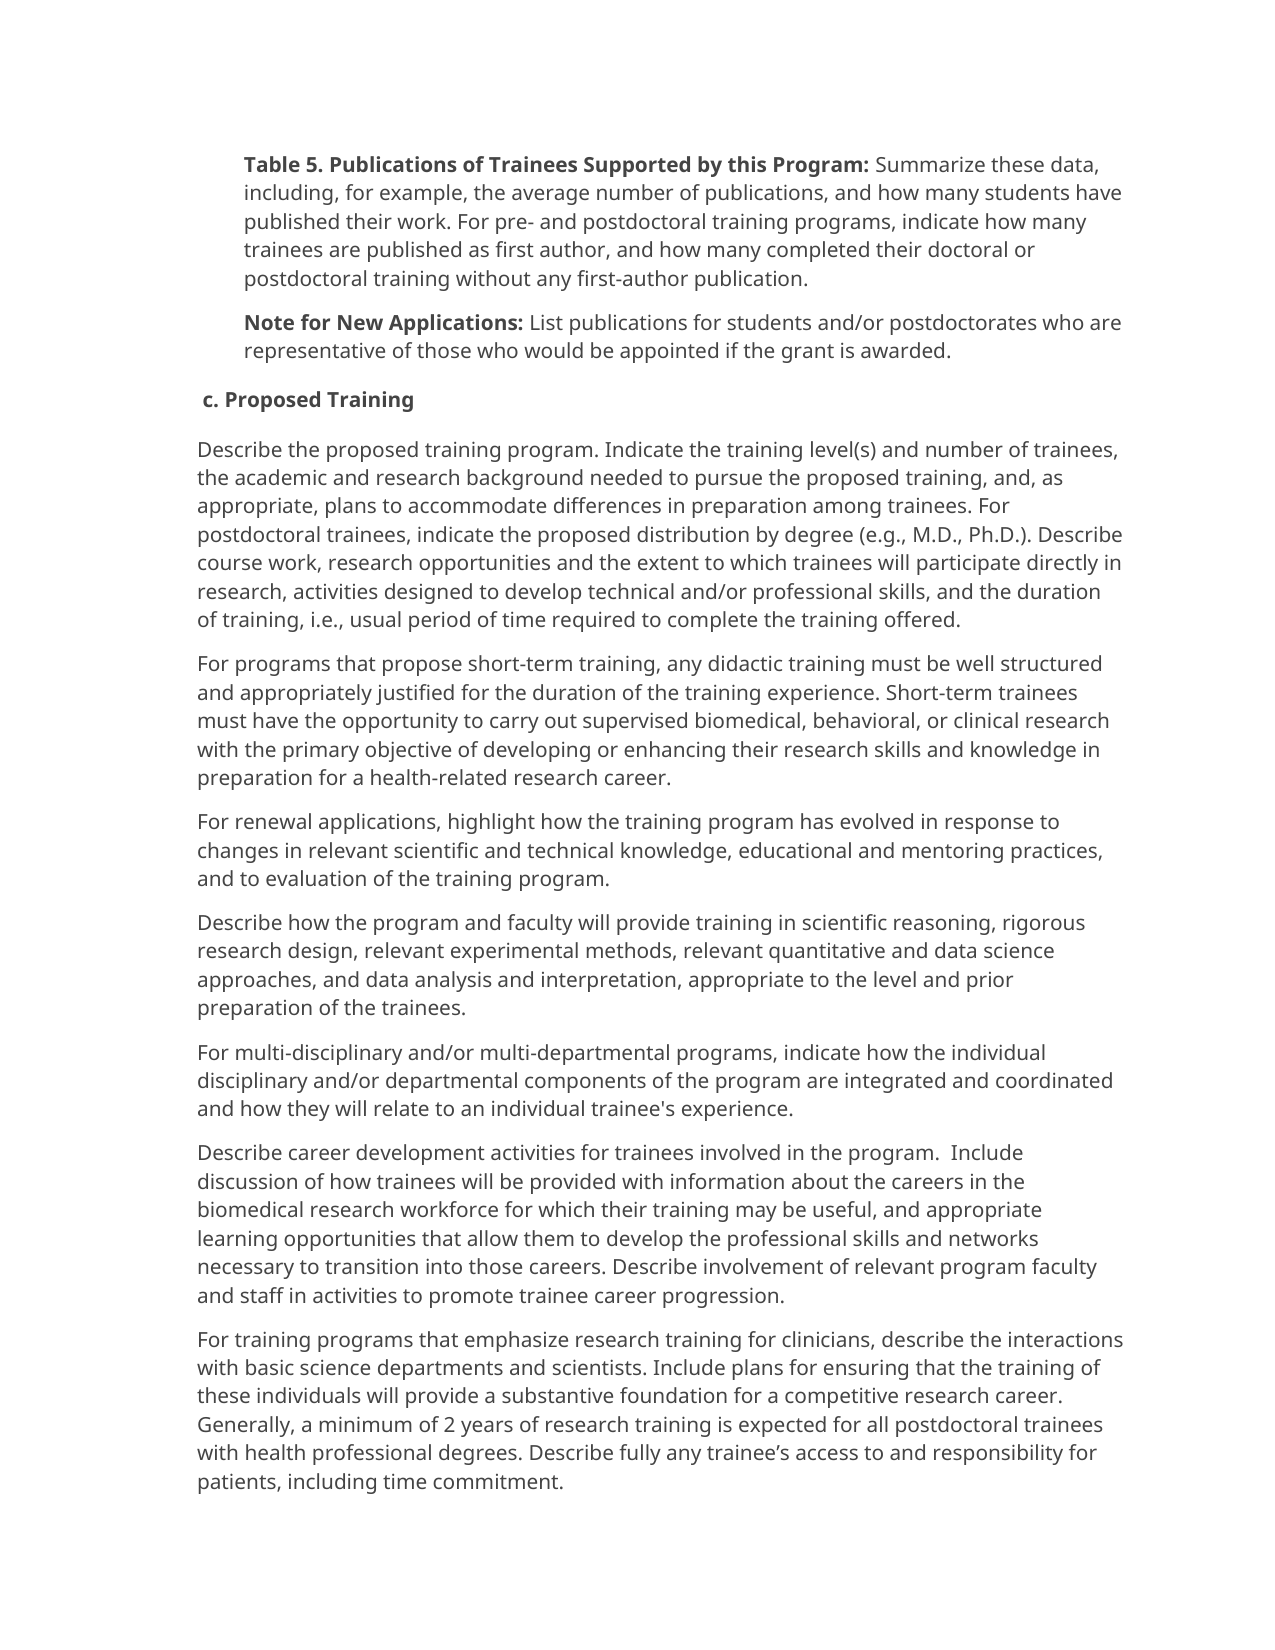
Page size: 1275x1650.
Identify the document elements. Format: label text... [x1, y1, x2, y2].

text For programs that propose short-term training, any didactic training must be well structured and appropriately justified for the duration of the training experience. Short-term trainees must have the opportunity to carry out supervised biomedical, behavioral, or clinical research with the primary objective of developing or enhancing their research skills and knowledge in preparation for a health-related research career. [197, 649, 1125, 792]
text For training programs that emphasize research training for clinicians, describe the interactions with basic science departments and scientists. Include plans for ensuring that the training of these individuals will provide a substantive foundation for a competitive research career. Generally, a minimum of 2 years of research training is expected for all postdoctoral trainees with health professional degrees. Describe fully any trainee’s access to and responsibility for patients, including time commitment. [197, 1325, 1125, 1495]
text For renewal applications, highlight how the training program has evolved in response to changes in relevant scientific and technical knowledge, educational and mentoring practices, and to evaluation of the training program. [197, 807, 1125, 893]
text Describe the proposed training program. Indicate the training level(s) and number of trainees, the academic and research background needed to pursue the proposed training, and, as appropriate, plans to accommodate differences in preparation among trainees. For postdoctoral trainees, indicate the proposed distribution by degree (e.g., M.D., Ph.D.). Describe course work, research opportunities and the extent to which trainees will participate directly in research, activities designed to develop technical and/or professional skills, and the duration of training, i.e., usual period of time required to complete the training offered. [197, 435, 1125, 634]
text Table 5. Publications of Trainees Supported by this Program: Summarize these data, including, for example, the average number of publications, and how many students have published their work. For pre- and postdoctoral training programs, indicate how many trainees are published as first author, and how many completed their doctoral or postdoctoral training without any first-author publication. [244, 150, 1125, 292]
text Describe career development activities for trainees involved in the program. Include discussion of how trainees will be provided with information about the careers in the biomedical research workforce for which their training may be useful, and appropriate learning opportunities that allow them to develop the professional skills and networks necessary to transition into those careers. Describe involvement of relevant program faculty and staff in activities to promote trainee career progression. [197, 1138, 1125, 1309]
text Note for New Applications: List publications for students and/or postdoctorates who are representative of those who would be appointed if the grant is awarded. [244, 308, 1125, 365]
text For multi-disciplinary and/or multi-departmental programs, indicate how the individual disciplinary and/or departmental components of the program are integrated and coordinated and how they will relate to an individual trainee's experience. [197, 1038, 1125, 1123]
text c. Proposed Training [197, 386, 1125, 414]
text Describe how the program and faculty will provide training in scientific reasoning, rigorous research design, relevant experimental methods, relevant quantitative and data science approaches, and data analysis and interpretation, appropriate to the level and prior preparation of the trainees. [197, 908, 1125, 1022]
